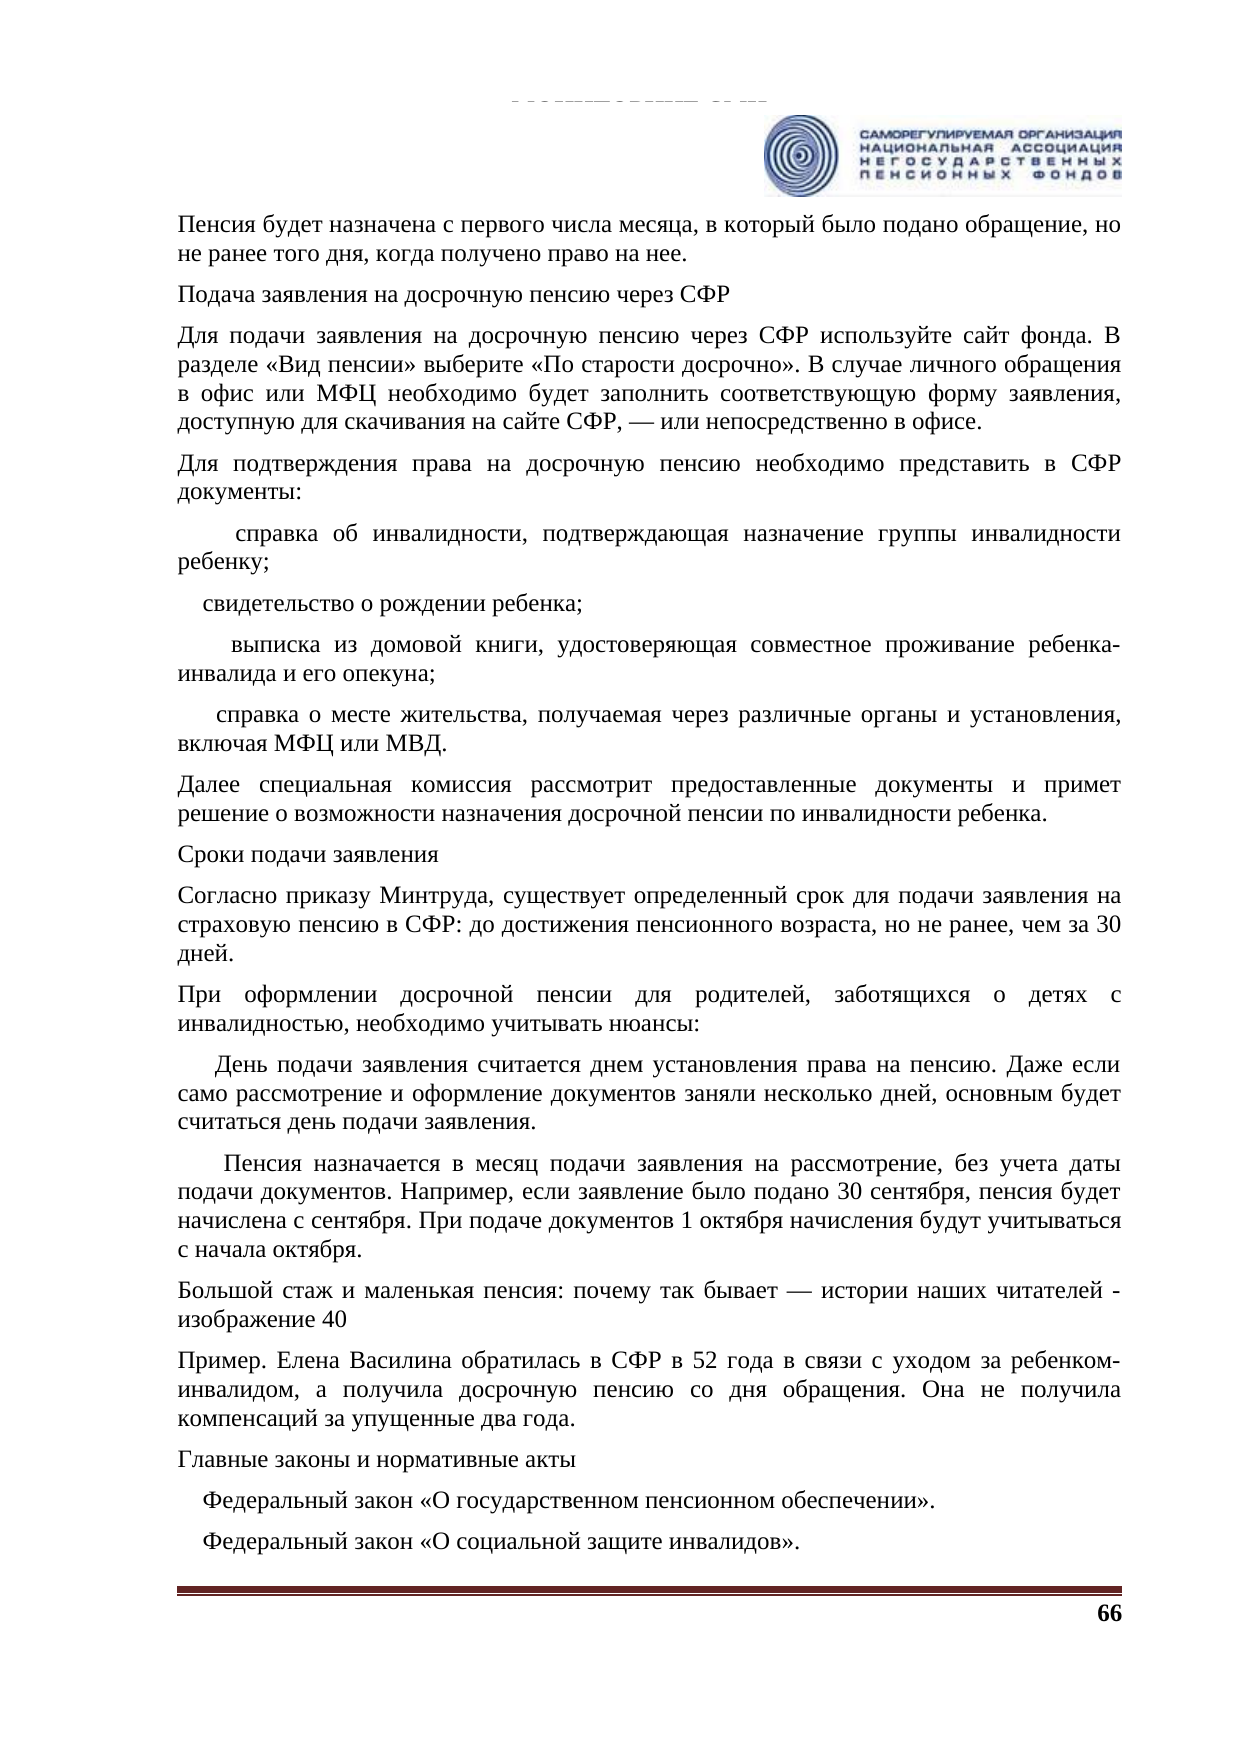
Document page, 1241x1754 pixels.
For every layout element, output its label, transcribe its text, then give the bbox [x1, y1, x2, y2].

text Для подачи заявления на досрочную пенсию через СФР используйте сайт фонда. В разделе «Вид пенсии» выберите «По старости досрочно». В случае личного обращения в офис или МФЦ необходимо будет заполнить соответствующую форму заявления, доступную для скачивания на сайте СФР, — или непосредственно в офисе. [177, 320, 1122, 435]
text Сроки подачи заявления [177, 839, 1122, 868]
text Большой стаж и маленькая пенсия: почему так бывает — истории наших читателей - изображение 40 [177, 1275, 1122, 1333]
text справка о месте жительства, получаемая через различные органы и установления, включая МФЦ или МВД. [177, 699, 1122, 756]
text Федеральный закон «О социальной защите инвалидов». [177, 1526, 1122, 1555]
text Пример. Елена Василина обратилась в СФР в 52 года в связи с уходом за ребенком-инвалидом, а получила досрочную пенсию со дня обращения. Она не получила компенсаций за упущенные два года. [177, 1345, 1122, 1431]
text Пенсия будет назначена с первого числа месяца, в который было подано обращение, но не ранее того дня, когда получено право на нее. [177, 209, 1122, 266]
text выписка из домовой книги, удостоверяющая совместное проживание ребенка-инвалида и его опекуна; [177, 629, 1122, 686]
text Далее специальная комиссия рассмотрит предоставленные документы и примет решение о возможности назначения досрочной пенсии по инвалидности ребенка. [177, 769, 1122, 826]
text Главные законы и нормативные акты [177, 1444, 1122, 1473]
text При оформлении досрочной пенсии для родителей, заботящихся о детях с инвалидностью, необходимо учитывать нюансы: [177, 979, 1122, 1036]
text справка об инвалидности, подтверждающая назначение группы инвалидности ребенку; [177, 518, 1122, 575]
text свидетельство о рождении ребенка; [177, 588, 1122, 616]
text Согласно приказу Минтруда, существует определенный срок для подачи заявления на страховую пенсию в СФР: до достижения пенсионного возраста, но не ранее, чем за 30 дней. [177, 880, 1122, 966]
text Подача заявления на досрочную пенсию через СФР [177, 279, 1122, 308]
text Для подтверждения права на досрочную пенсию необходимо представить в СФР документы: [177, 448, 1122, 505]
picture [764, 115, 1122, 197]
text Федеральный закон «О государственном пенсионном обеспечении». [177, 1485, 1122, 1514]
text День подачи заявления считается днем установления права на пенсию. Даже если само рассмотрение и оформление документов заняли несколько дней, основным будет считаться день подачи заявления. [177, 1049, 1122, 1135]
text Пенсия назначается в месяц подачи заявления на рассмотрение, без учета даты подачи документов. Например, если заявление было подано 30 сентября, пенсия будет начислена с сентября. При подаче документов 1 октября начисления будут учитываться с начала октября. [177, 1148, 1122, 1263]
